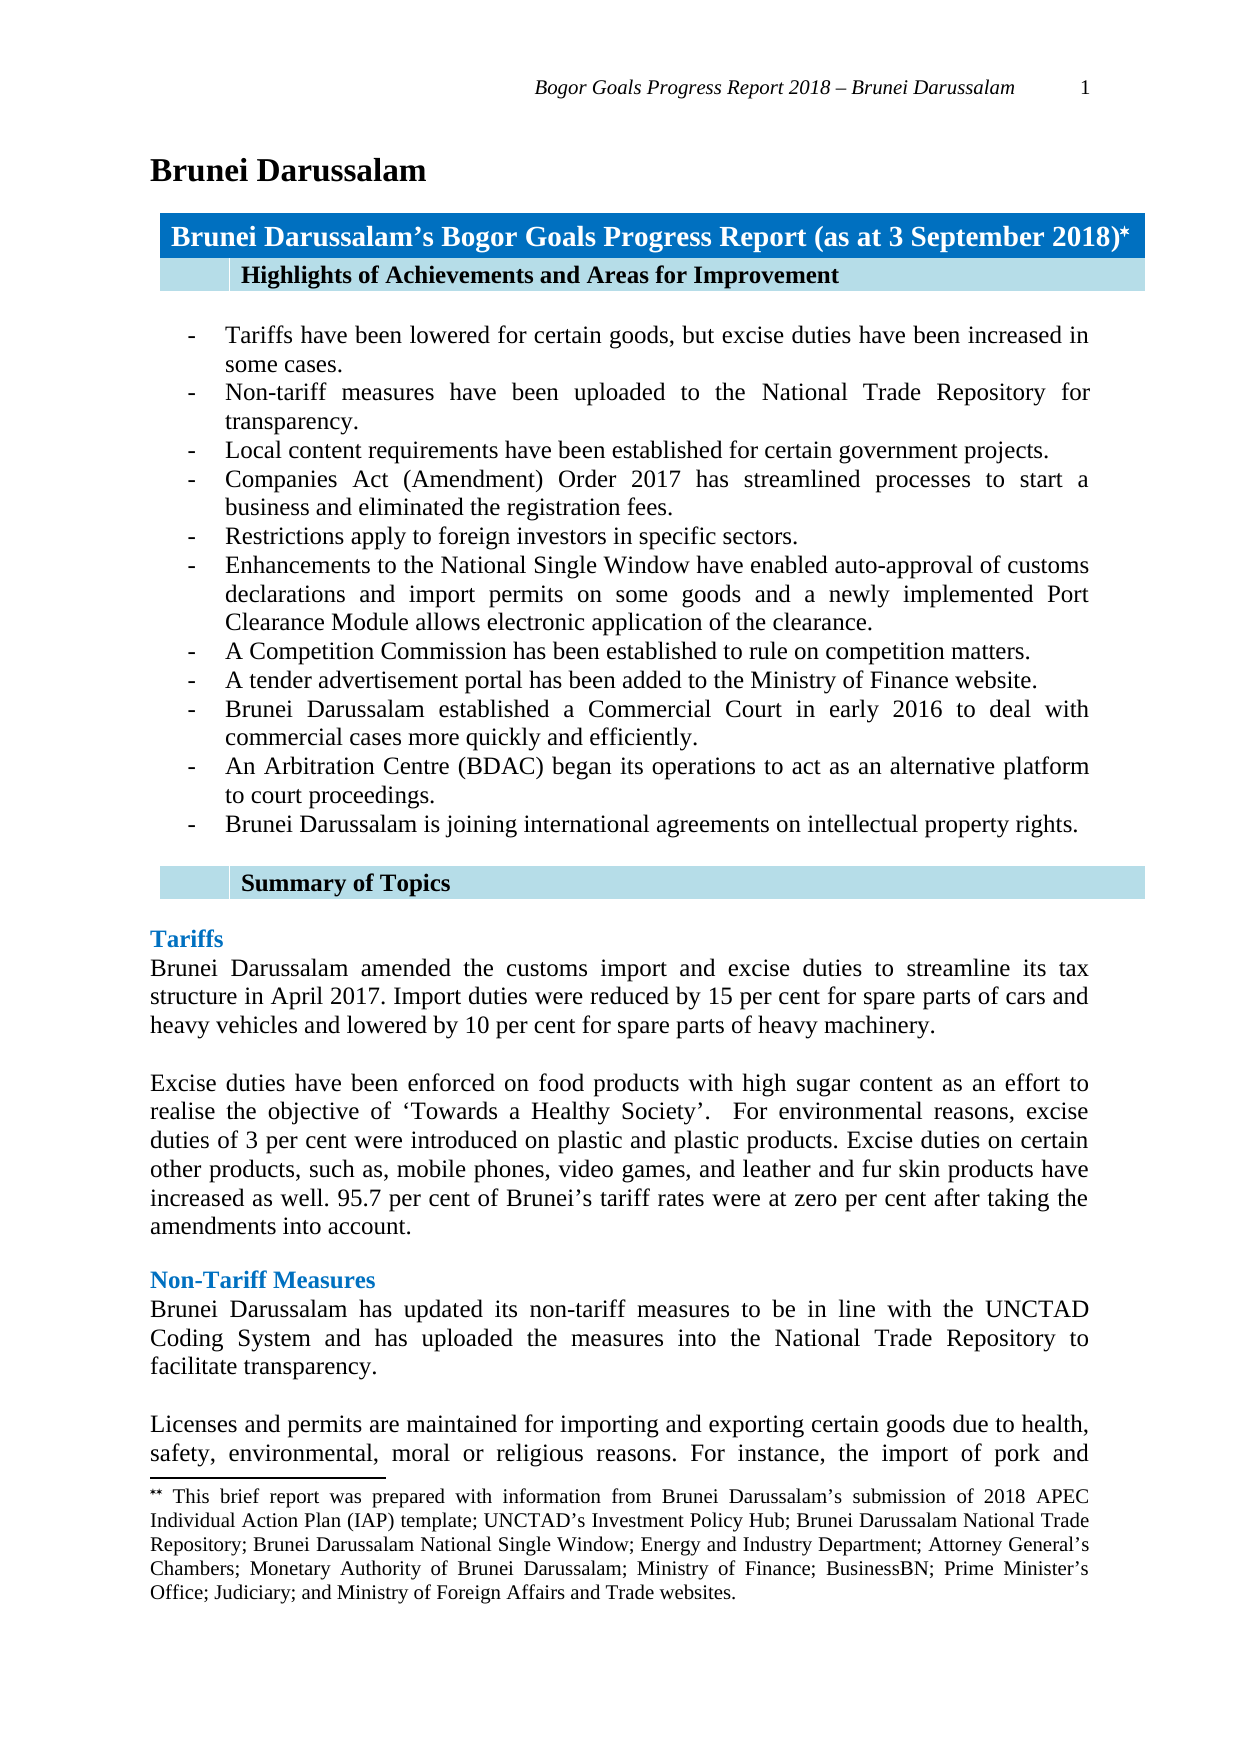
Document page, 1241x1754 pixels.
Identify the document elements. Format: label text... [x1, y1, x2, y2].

list Brunei Darussalam established a Commercial Court in early 2016 to deal with commercial cases more quickly and efficiently. [187, 694, 1090, 751]
list An Arbitration Centre (BDAC) began its operations to act as an alternative platform to court proceedings. [187, 751, 1090, 809]
list Companies Act (Amendment) Order 2017 has streamlined processes to start a business and eliminated the registration fees. [187, 464, 1090, 521]
table_cell [160, 258, 229, 291]
list A Competition Commission has been established to rule on competition matters. [187, 636, 1090, 665]
table_cell Highlights of Achievements and Areas for Improvement [230, 258, 1145, 291]
list Local content requirements have been established for certain government projects. [187, 435, 1090, 464]
subtitle Brunei Darussalam [150, 150, 1090, 188]
list Brunei Darussalam is joining international agreements on intellectual property rights. [187, 809, 1090, 837]
table_header Brunei Darussalam’s Bogor Goals Progress Report (as at 3 September 2018) [160, 213, 1145, 258]
table_header Summary of Topics [230, 866, 1145, 899]
list Tariffs have been lowered for certain goods, but excise duties have been increased in some cases. [187, 320, 1090, 377]
list Restrictions apply to foreign investors in specific sectors. [187, 521, 1090, 550]
list Non-tariff measures have been uploaded to the National Trade Repository for transparency. [187, 377, 1090, 435]
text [150, 1409, 1090, 1466]
table_header [160, 866, 229, 899]
list Enhancements to the National Single Window have enabled auto-approval of customs declarations and import permits on some goods and a newly implemented Port Clearance Module allows electronic application of the clearance. [187, 550, 1090, 636]
list A tender advertisement portal has been added to the Ministry of Finance website. [187, 665, 1090, 694]
subtitle Non-Tariff Measures [150, 1265, 1090, 1294]
text Brunei Darussalam amended the customs import and excise duties to streamline its tax structure in April 2017. Import duties were reduced by 15 per cent for spare parts of cars and heavy vehicles and lowered by 10 per cent for spare parts of heavy machinery. [150, 953, 1090, 1039]
text Excise duties have been enforced on food products with high sugar content as an effort to realise the objective of ‘Towards a Healthy Society’. For environmental reasons, excise duties of 3 per cent were introduced on plastic and plastic products. Excise duties on certain other products, such as, mobile phones, video games, and leather and fur skin products have increased as well. 95.7 per cent of Brunei’s tariff rates were at zero per cent after taking the amendments into account. [150, 1068, 1090, 1240]
text Brunei Darussalam has updated its non-tariff measures to be in line with the UNCTAD Coding System and has uploaded the measures into the National Trade Repository to facilitate transparency. [150, 1294, 1090, 1380]
subtitle Tariffs [150, 924, 1090, 953]
